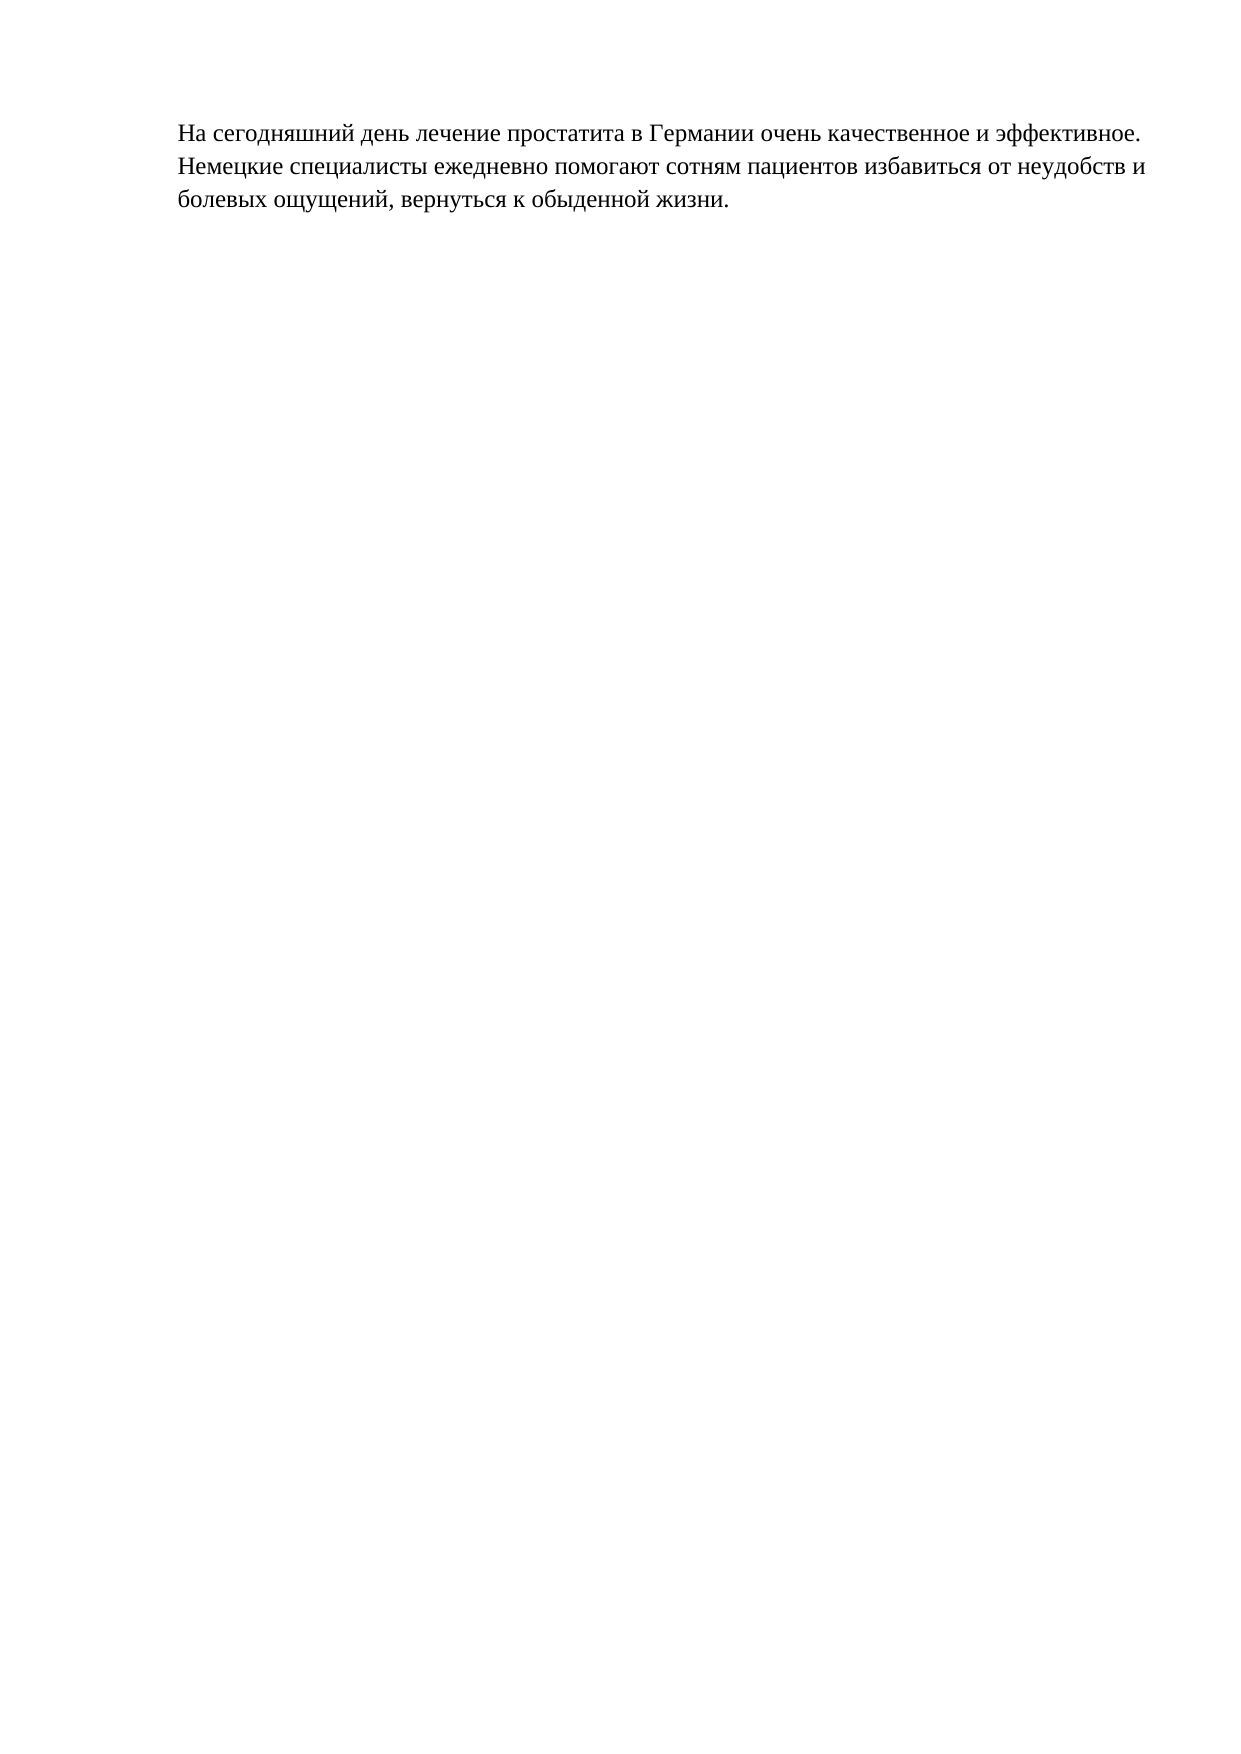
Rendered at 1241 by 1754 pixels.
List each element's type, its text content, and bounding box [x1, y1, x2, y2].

text На сегодняшний день лечение простатита в Германии очень качественное и эффективное. Немецкие специалисты ежедневно помогают сотням пациентов избавиться от неудобств и болевых ощущений, вернуться к обыденной жизни. [177, 118, 1152, 213]
